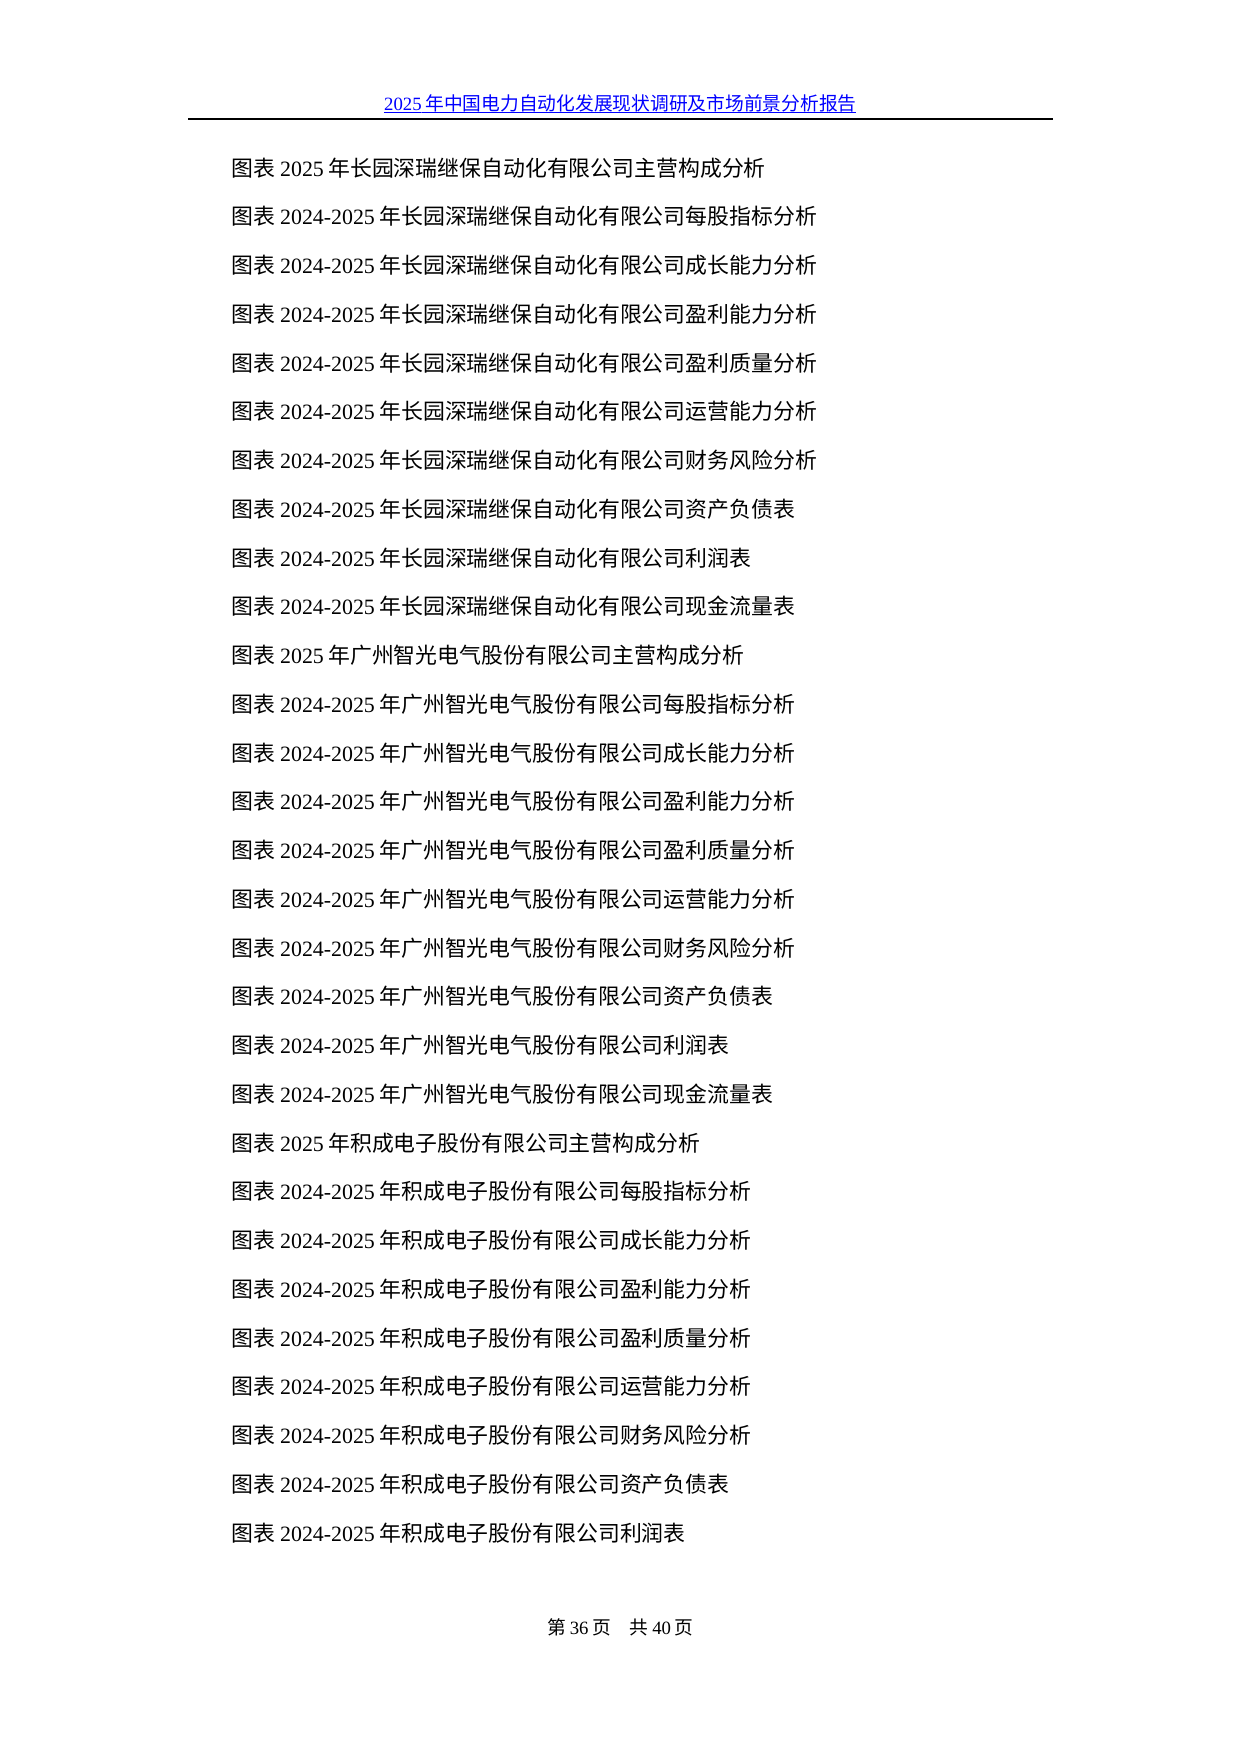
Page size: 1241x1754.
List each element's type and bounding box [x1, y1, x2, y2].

text [187, 150, 1053, 1548]
